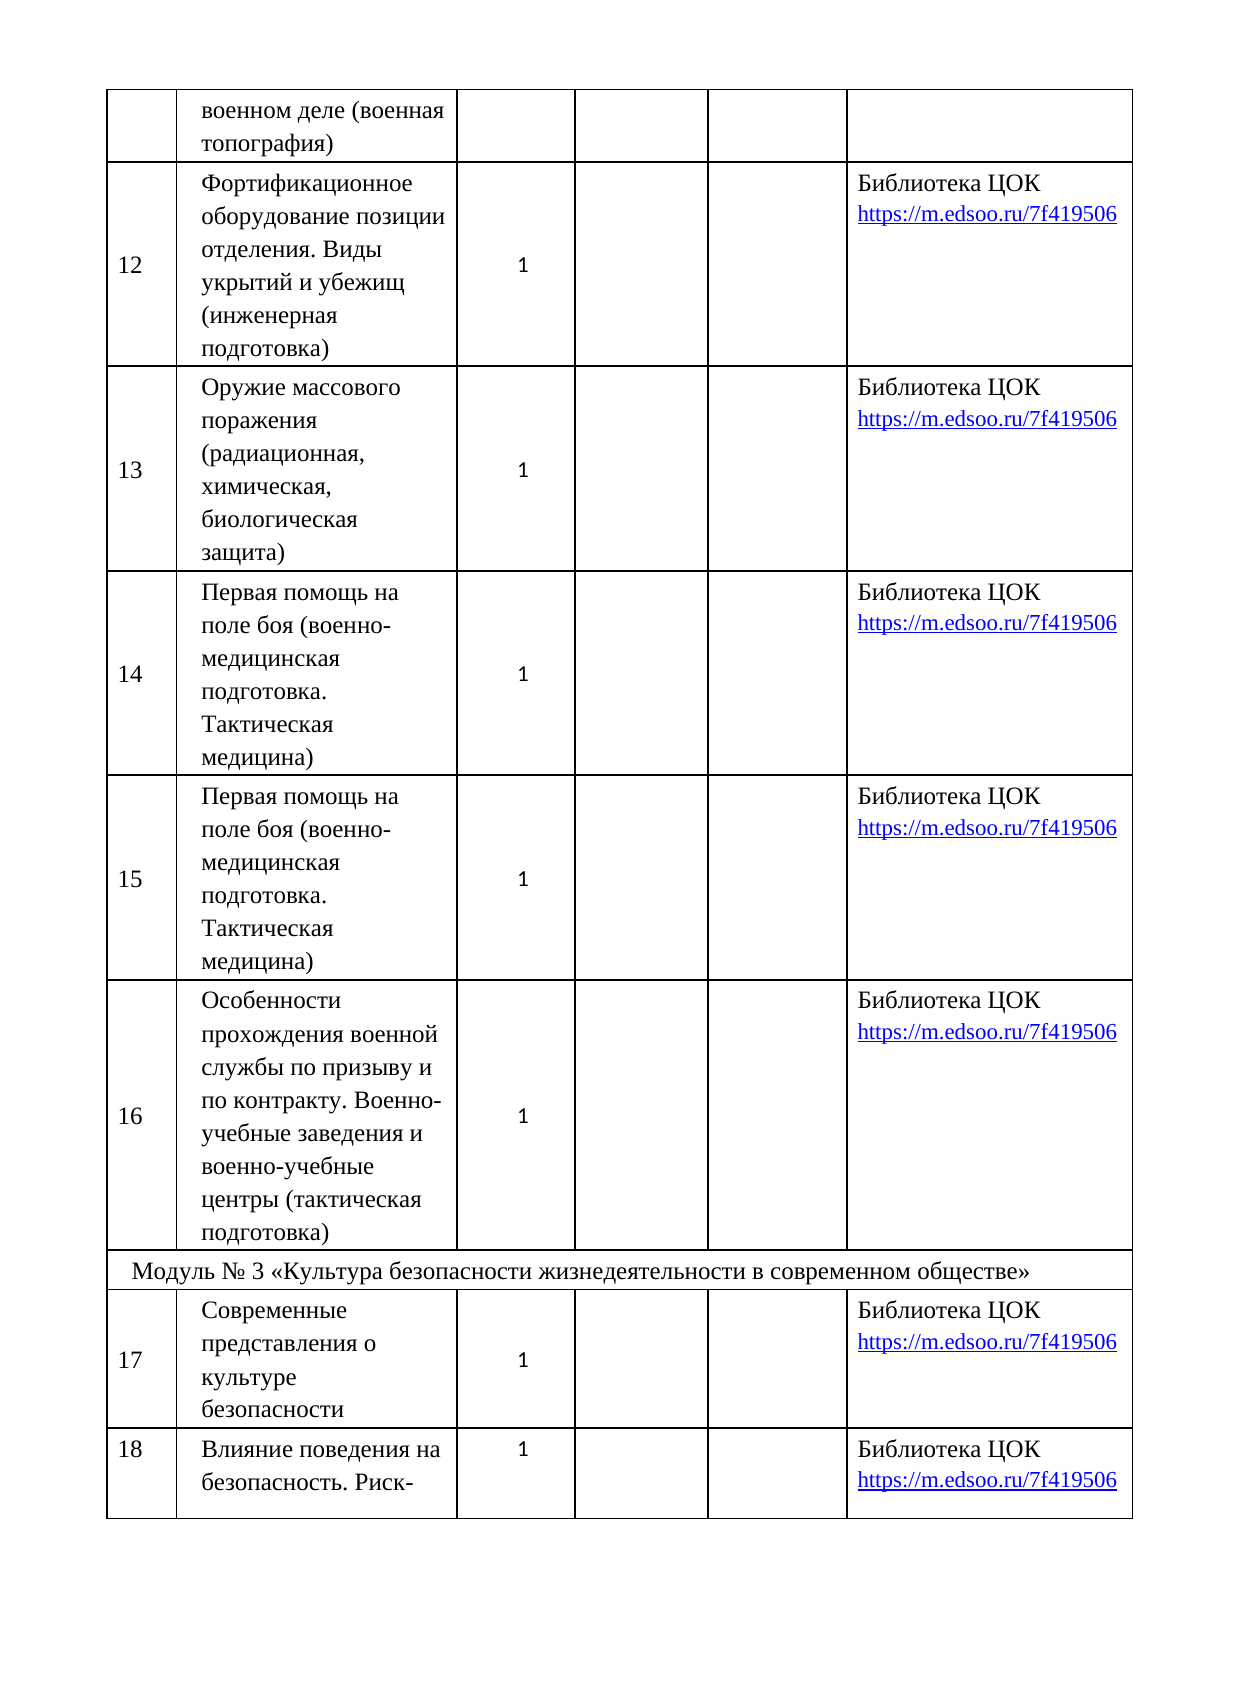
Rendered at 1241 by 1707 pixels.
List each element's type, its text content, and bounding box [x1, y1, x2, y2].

table_cell Библиотека ЦОК https://m.edsoo.ru/7f419506 [848, 981, 1132, 1249]
table_cell [709, 572, 846, 774]
table_cell 1 [458, 163, 574, 365]
table_cell Особенности прохождения военной службы по призыву и по контракту. Военно-учебные заведения и военно-учебные центры (тактическая подготовка) [177, 981, 456, 1249]
table_cell [709, 1290, 846, 1427]
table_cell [177, 1429, 456, 1518]
table_cell Библиотека ЦОК https://m.edsoo.ru/7f419506 [848, 572, 1132, 774]
table_cell [709, 1429, 846, 1518]
table_cell [576, 572, 707, 774]
table_cell [709, 90, 846, 161]
table_cell Модуль № 3 «Культура безопасности жизнедеятельности в современном обществе» [108, 1251, 1132, 1289]
table_cell 1 [458, 981, 574, 1249]
table_cell Библиотека ЦОК https://m.edsoo.ru/7f419506 [848, 1290, 1132, 1427]
table_cell [576, 163, 707, 365]
table_cell Библиотека ЦОК https://m.edsoo.ru/7f419506 [848, 367, 1132, 570]
table_cell 13 [108, 367, 176, 570]
table_cell 11 [108, 90, 176, 161]
table_cell Первая помощь на поле боя (военно-медицинская подготовка. Тактическая медицина) [177, 572, 456, 774]
table_cell 12 [108, 163, 176, 365]
table_cell Первая помощь на поле боя (военно-медицинская подготовка. Тактическая медицина) [177, 776, 456, 979]
table_cell Современные представления о культуре безопасности [177, 1290, 456, 1427]
table_cell 1 [458, 776, 574, 979]
table_cell [709, 776, 846, 979]
table_cell 1 [458, 572, 574, 774]
table_cell Оружие массового поражения (радиационная, химическая, биологическая защита) [177, 367, 456, 570]
table_cell [576, 90, 707, 161]
table_cell 16 [108, 981, 176, 1249]
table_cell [848, 90, 1132, 161]
table_cell [576, 776, 707, 979]
table_cell 14 [108, 572, 176, 774]
table_cell [709, 163, 846, 365]
table_cell 18 [108, 1429, 176, 1518]
table_cell Библиотека ЦОК https://m.edsoo.ru/7f419506 [848, 776, 1132, 979]
table_cell [576, 367, 707, 570]
table_cell Фортификационное оборудование позиции отделения. Виды укрытий и убежищ (инженерная подготовка) [177, 163, 456, 365]
table_cell [709, 981, 846, 1249]
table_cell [848, 163, 1132, 365]
table_cell 1 [458, 367, 574, 570]
table_cell [709, 367, 846, 570]
table_cell [576, 1290, 707, 1427]
table_cell [576, 1429, 707, 1518]
table_cell 15 [108, 776, 176, 979]
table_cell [177, 90, 456, 161]
table_cell 1 [458, 1290, 574, 1427]
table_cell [848, 1429, 1132, 1518]
table_cell 17 [108, 1290, 176, 1427]
table_cell [576, 981, 707, 1249]
table_cell 1 [458, 1429, 574, 1518]
table_cell 1 [458, 90, 574, 161]
